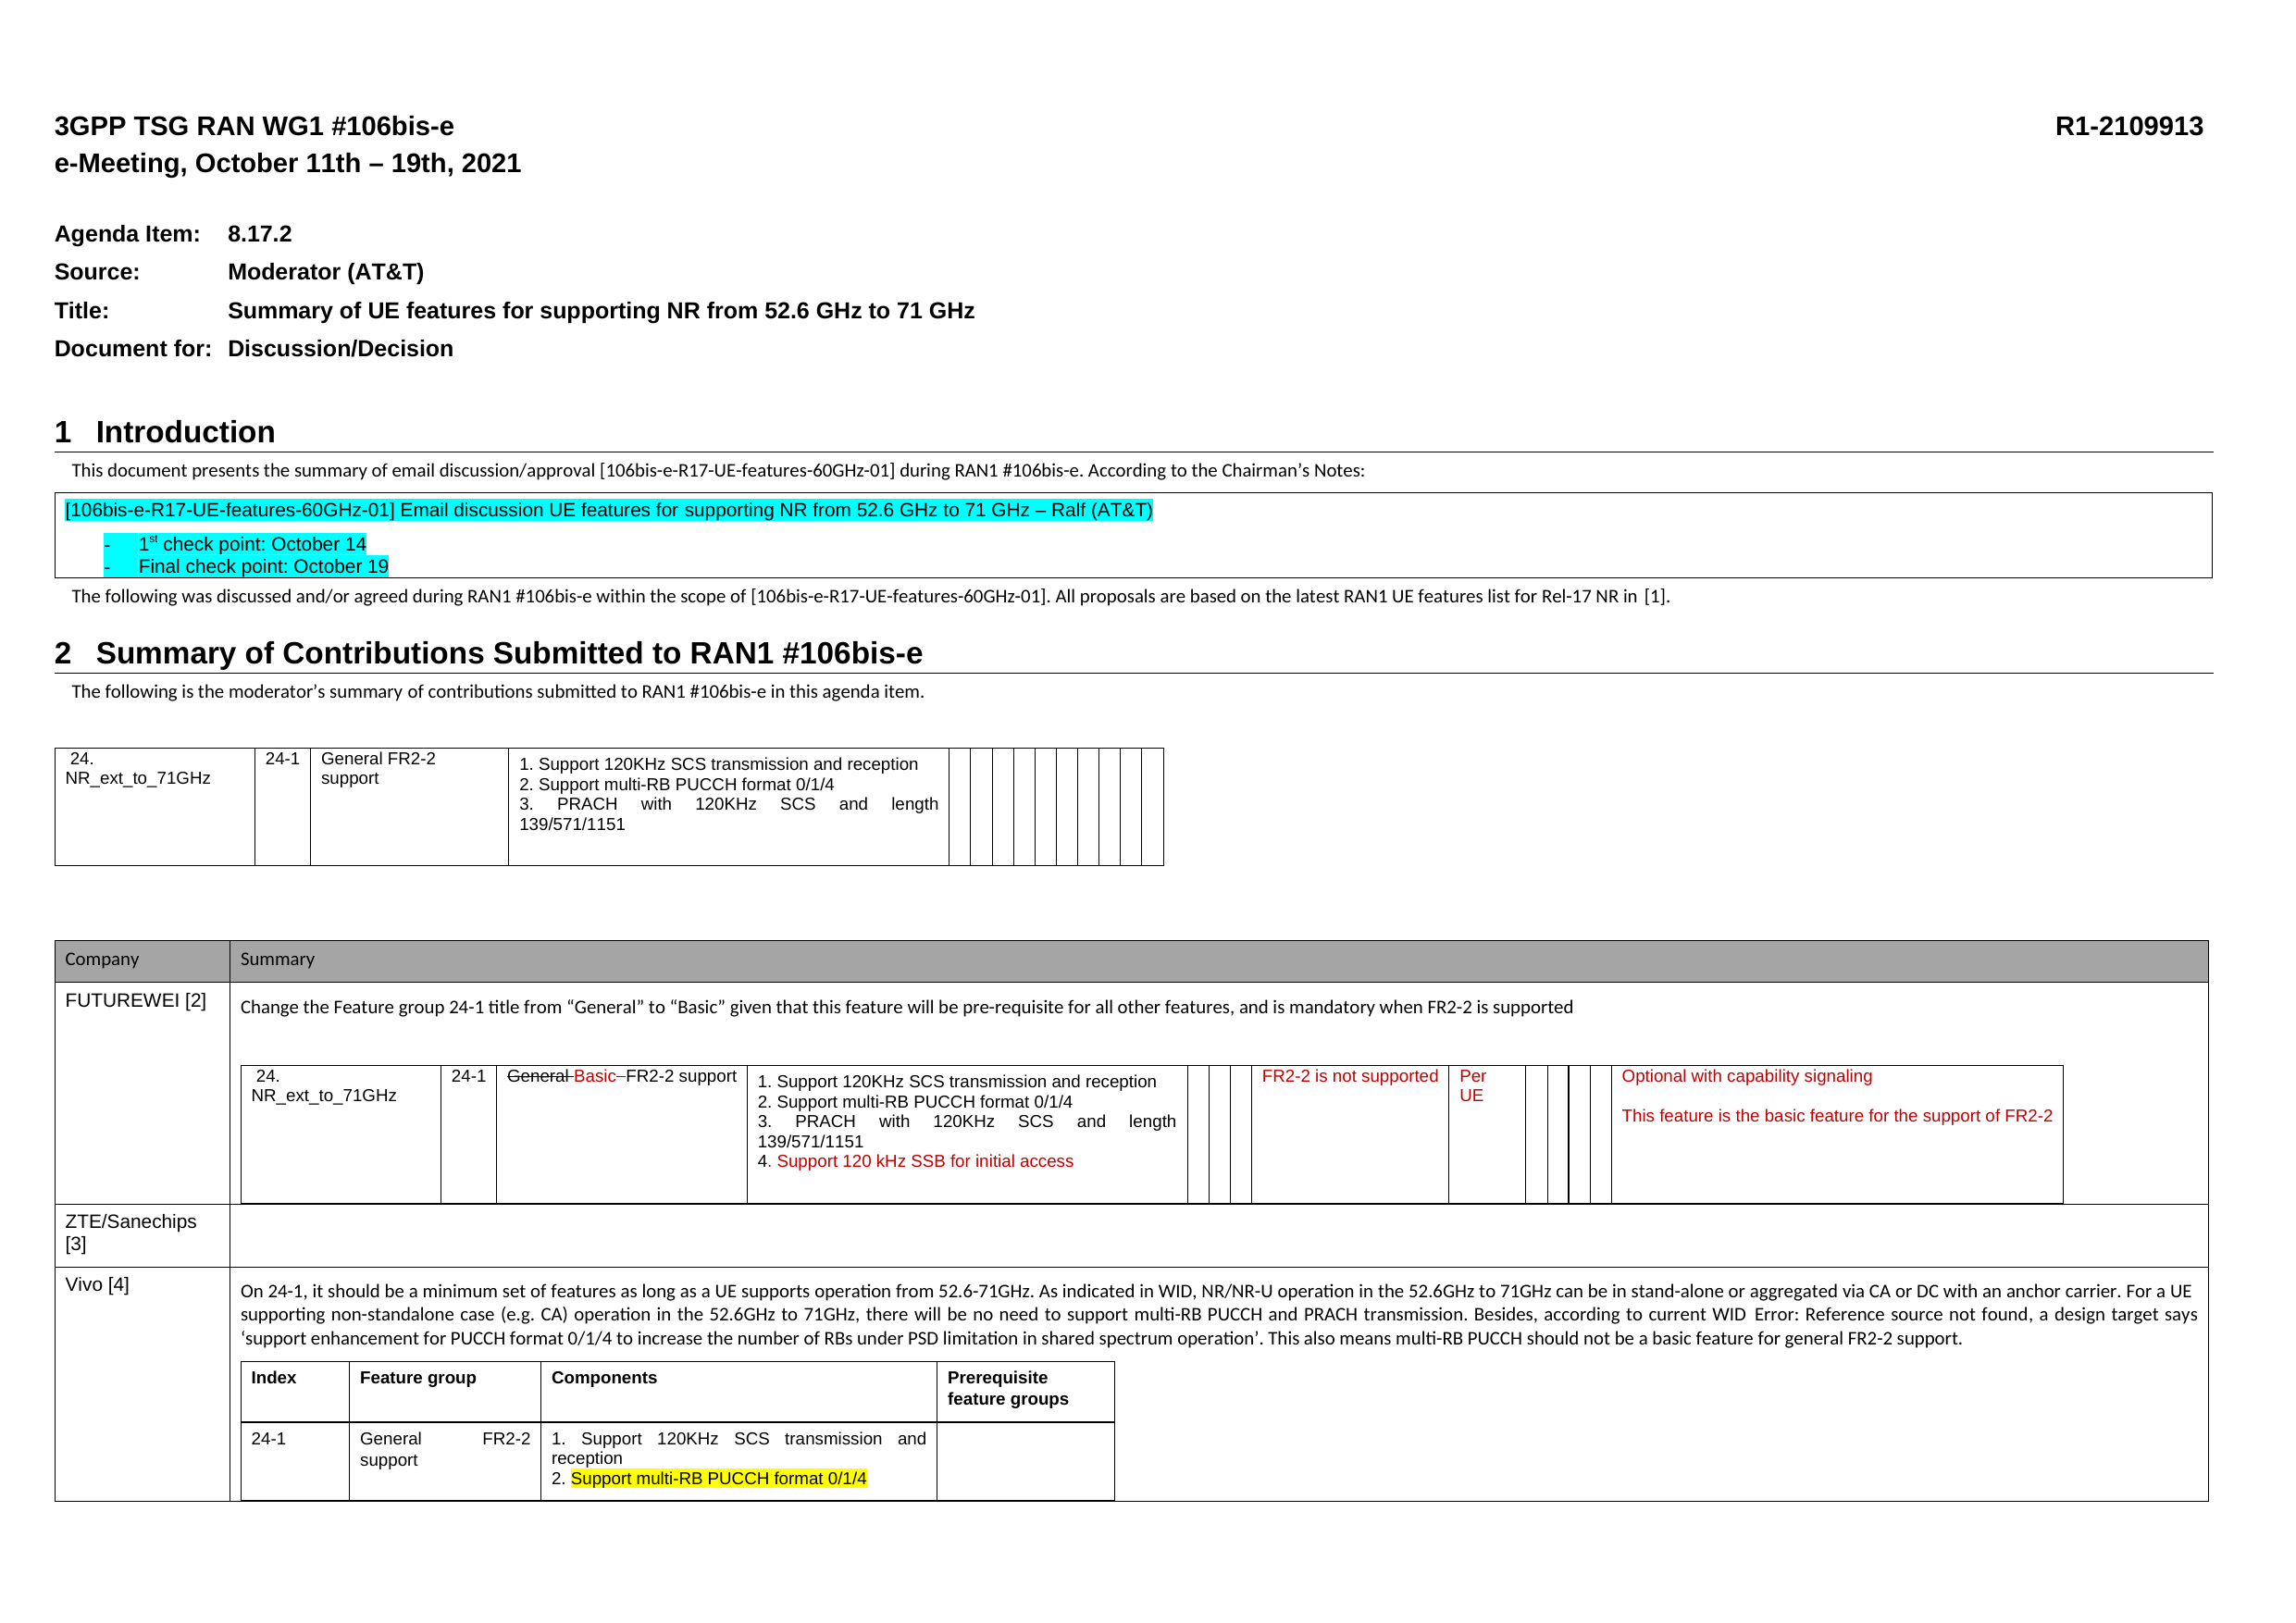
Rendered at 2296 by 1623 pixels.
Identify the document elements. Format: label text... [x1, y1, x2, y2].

text Source: Moderator (AT&T) [54, 258, 2214, 285]
table_header Company [56, 941, 230, 982]
table_header [1121, 749, 1141, 865]
table_header [1099, 749, 1120, 865]
table_header [1142, 749, 1163, 865]
table_header [993, 749, 1013, 865]
table_header [1036, 749, 1056, 865]
subtitle Summary of Contributions Submitted to RAN1 #106bis-e [54, 636, 2214, 674]
text Agenda Item: 8.17.2 [54, 220, 2214, 247]
table_cell [230, 1205, 2208, 1266]
text e-Meeting, October 11th – 19th, 2021 [54, 146, 2214, 178]
table_header Summary [230, 941, 2208, 982]
table_header 24. NR_ext_to_71GHz [56, 749, 254, 865]
table_cell Change the Feature group 24-1 title from “General” to “Basic” given that this feature will be pre-requisite for all other features, and is mandatory when FR2-2 is supported [230, 983, 2208, 1204]
table_header [106bis-e-R17-UE-features-60GHz-01] Email discussion UE features for supporting NR from 52.6 GHz to 71 GHz – Ralf (AT&T) 1st check point: October 14 Final check point: October 19 [56, 493, 2212, 577]
text Title: Summary of UE features for supporting NR from 52.6 GHz to 71 GHz [54, 297, 2214, 323]
table_header [971, 749, 992, 865]
subtitle Introduction [54, 414, 2214, 452]
text Document for: Discussion/Decision [54, 335, 2214, 362]
table_header 1. Support 120KHz SCS transmission and reception 2. Support multi-RB PUCCH format 0/1/4 3. PRACH with 120KHz SCS and length 139/571/1151 [509, 749, 949, 865]
table_header [949, 749, 970, 865]
text The following was discussed and/or agreed during RAN1 #106bis-e within the scope of [106bis-e-R17-UE-features-60GHz-01]. All proposals are based on the latest RAN1 UE features list for Rel-17 NR in [1]. [54, 584, 2214, 608]
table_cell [230, 1268, 2208, 1501]
table_cell ZTE/Sanechips [3] [56, 1205, 230, 1266]
text This document presents the summary of email discussion/approval [106bis-e-R17-UE-features-60GHz-01] during RAN1 #106bis-e. According to the Chairman’s Notes: [54, 458, 2214, 482]
table_header [1078, 749, 1098, 865]
text 3GPP TSG RAN WG1 #106bis-e R1-2109913 [54, 110, 2214, 141]
table_header [1014, 749, 1035, 865]
table_header 24-1 [255, 749, 310, 865]
text The following is the moderator’s summary of contributions submitted to RAN1 #106bis-e in this agenda item. [54, 679, 2214, 703]
table_cell Vivo [4] [56, 1268, 230, 1501]
table_header [1057, 749, 1077, 865]
table_header General FR2-2 support [311, 749, 508, 865]
table_cell FUTUREWEI [2] [56, 983, 230, 1204]
